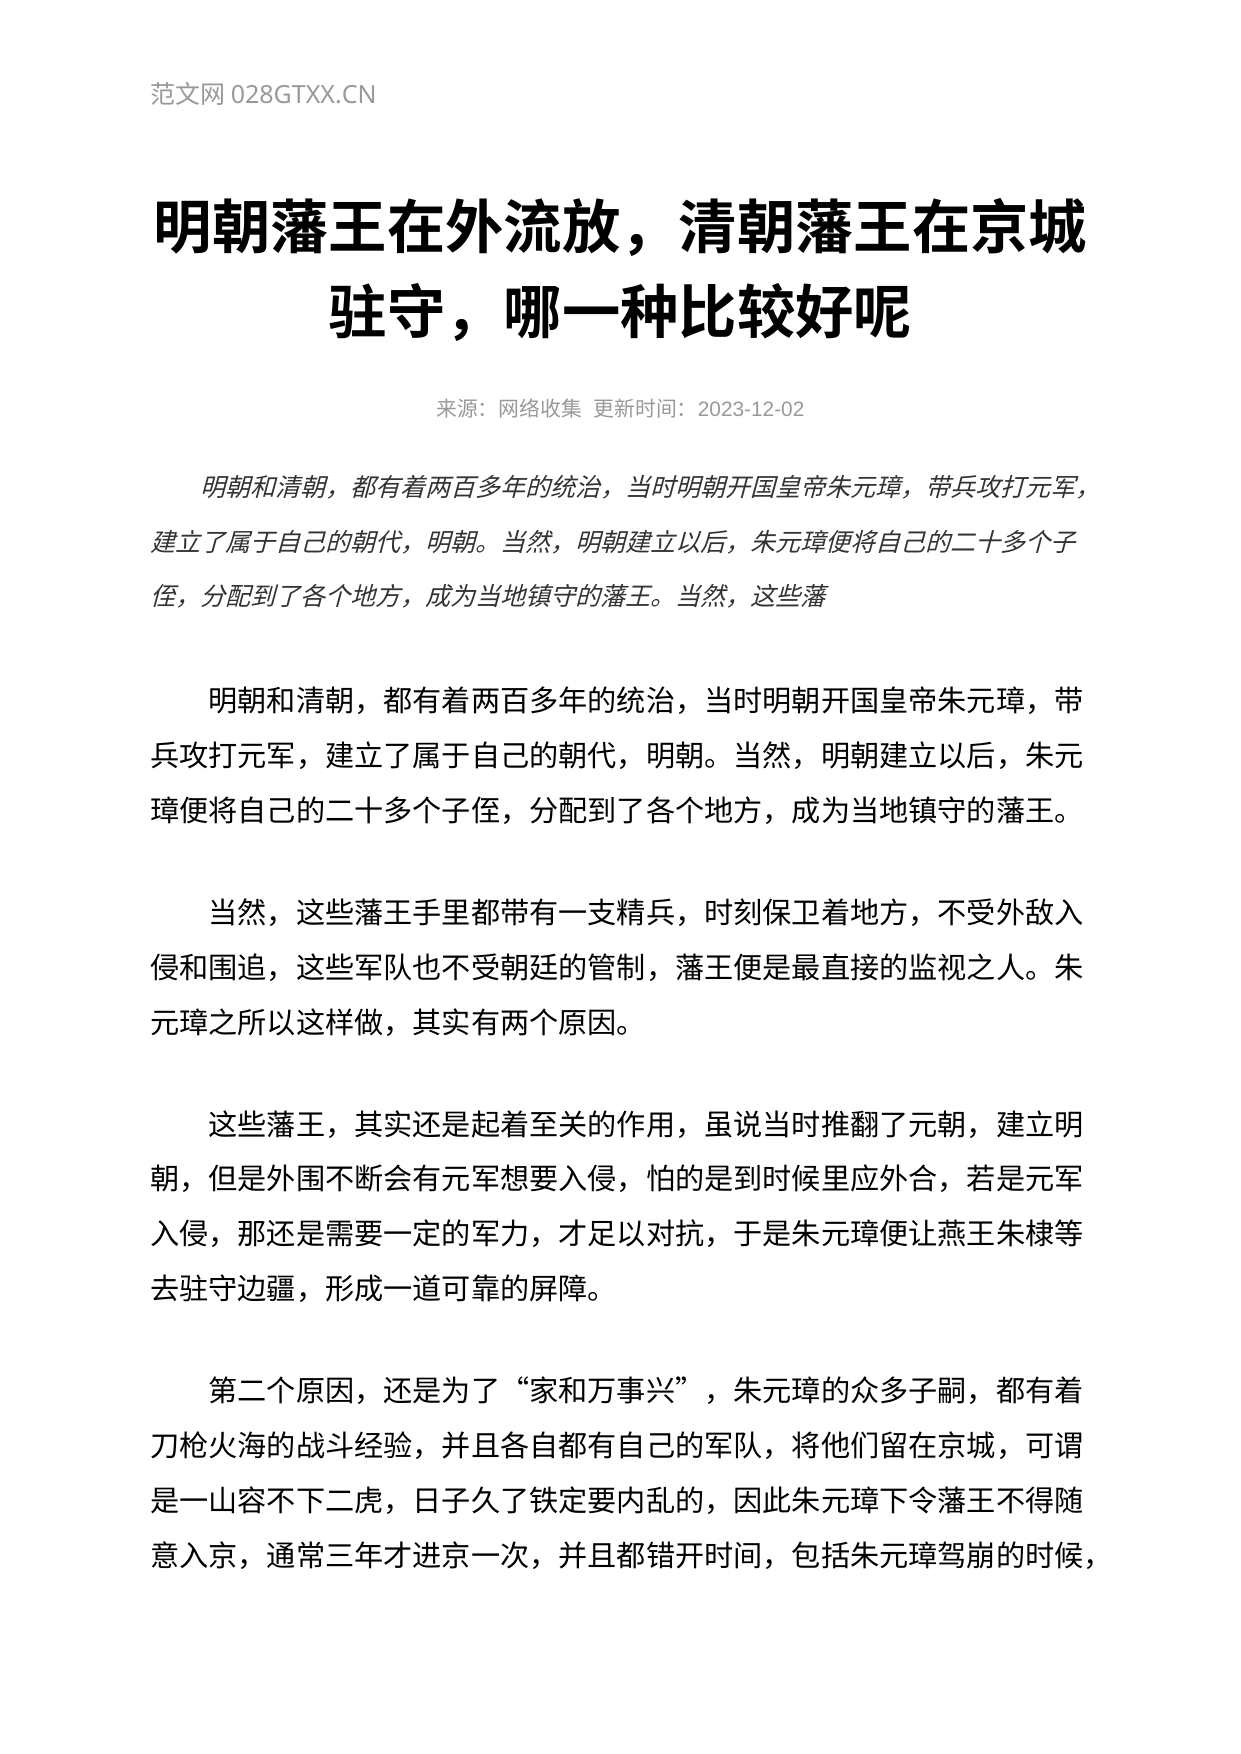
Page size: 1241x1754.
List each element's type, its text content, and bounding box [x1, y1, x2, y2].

text 明朝和清朝，都有着两百多年的统治，当时明朝开国皇帝朱元璋，带兵攻打元军，建立了属于自己的朝代，明朝。当然，明朝建立以后，朱元璋便将自己的二十多个子侄，分配到了各个地方，成为当地镇守的藩王。当然，这些藩 [150, 468, 1090, 613]
text 当然，这些藩王手里都带有一支精兵，时刻保卫着地方，不受外敌入侵和围追，这些军队也不受朝廷的管制，藩王便是最直接的监视之人。朱元璋之所以这样做，其实有两个原因。 [150, 889, 1090, 1042]
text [150, 1367, 1090, 1574]
text 来源：网络收集 更新时间：2023-12-02 [150, 397, 1090, 421]
text 明朝和清朝，都有着两百多年的统治，当时明朝开国皇帝朱元璋，带兵攻打元军，建立了属于自己的朝代，明朝。当然，明朝建立以后，朱元璋便将自己的二十多个子侄，分配到了各个地方，成为当地镇守的藩王。 [150, 678, 1090, 830]
subtitle 明朝藩王在外流放，清朝藩王在京城驻守，哪一种比较好呢 [150, 181, 1090, 350]
text 这些藩王，其实还是起着至关的作用，虽说当时推翻了元朝，建立明朝，但是外围不断会有元军想要入侵，怕的是到时候里应外合，若是元军入侵，那还是需要一定的军力，才足以对抗，于是朱元璋便让燕王朱棣等去驻守边疆，形成一道可靠的屏障。 [150, 1101, 1090, 1308]
